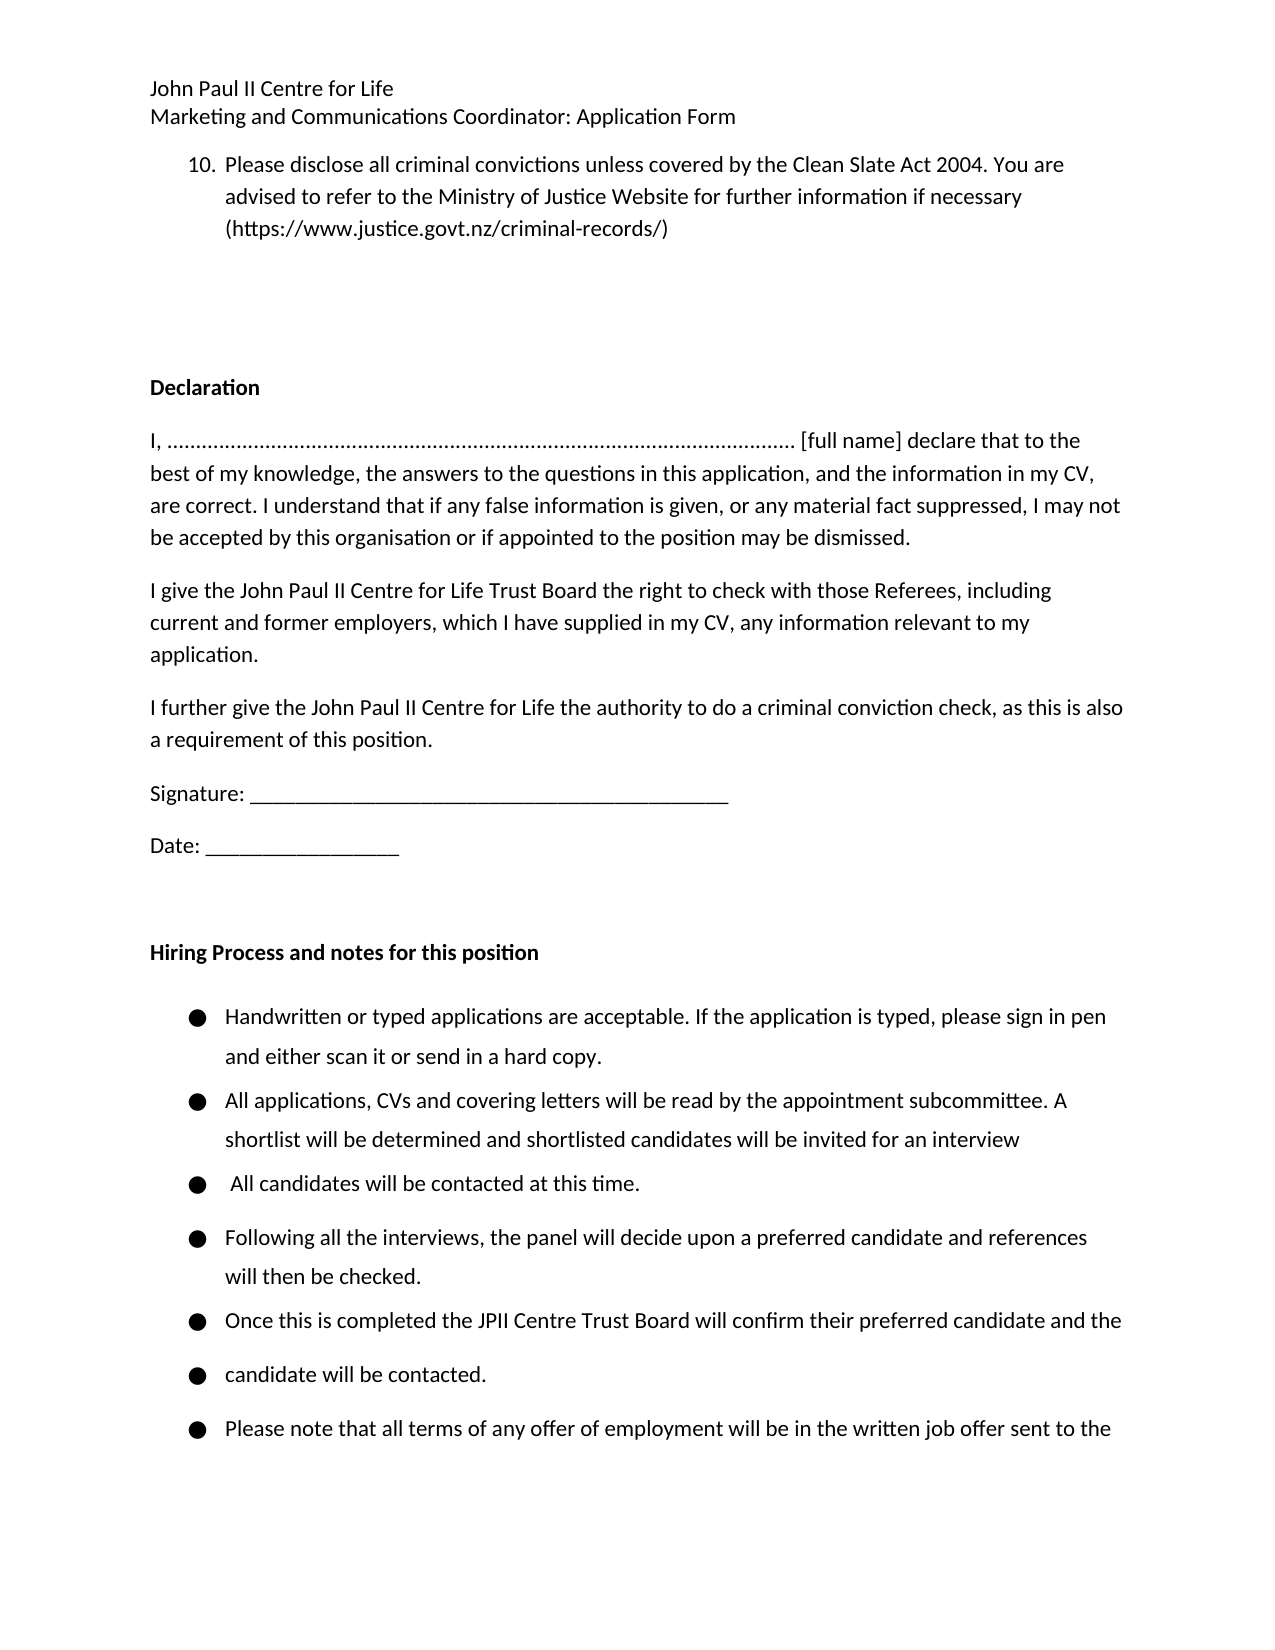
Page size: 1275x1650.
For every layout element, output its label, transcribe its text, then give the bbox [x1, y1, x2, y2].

text I give the John Paul II Centre for Life Trust Board the right to check with those Referees, including current and former employers, which I have supplied in my CV, any information relevant to my application. [150, 576, 1125, 668]
list Following all the interviews, the panel will decide upon a preferred candidate and references will then be checked. [187, 1211, 1125, 1291]
list candidate will be contacted. [187, 1349, 1125, 1396]
text I further give the John Paul II Centre for Life the authority to do a criminal conviction check, as this is also a requirement of this position. [150, 693, 1125, 754]
list Handwritten or typed applications are acceptable. If the application is typed, please sign in pen and either scan it or send in a hard copy. [187, 991, 1125, 1070]
text I, ............................................................................................................. [full name] declare that to the best of my knowledge, the answers to the questions in this application, and the information in my CV, are correct. I understand that if any false information is given, or any material fact suppressed, I may not be accepted by this organisation or if appointed to the position may be dismissed. [150, 426, 1125, 551]
list All candidates will be contacted at this time. [187, 1157, 1125, 1204]
list Once this is completed the JPII Centre Trust Board will confirm their preferred candidate and the [187, 1295, 1125, 1342]
list Please disclose all criminal convictions unless covered by the Clean Slate Act 2004. You are advised to refer to the Ministry of Justice Website for further information if necessary (https://www.justice.govt.nz/criminal-records/) [187, 150, 1125, 242]
list Please note that all terms of any offer of employment will be in the written job offer sent to the [187, 1403, 1125, 1449]
list All applications, CVs and covering letters will be read by the appointment subcommittee. A shortlist will be determined and shortlisted candidates will be invited for an interview [187, 1074, 1125, 1153]
text Declaration [150, 373, 1125, 401]
text Date: _________________ [150, 832, 1125, 860]
text Hiring Process and notes for this position [150, 938, 1125, 966]
text Signature: __________________________________________ [150, 779, 1125, 807]
